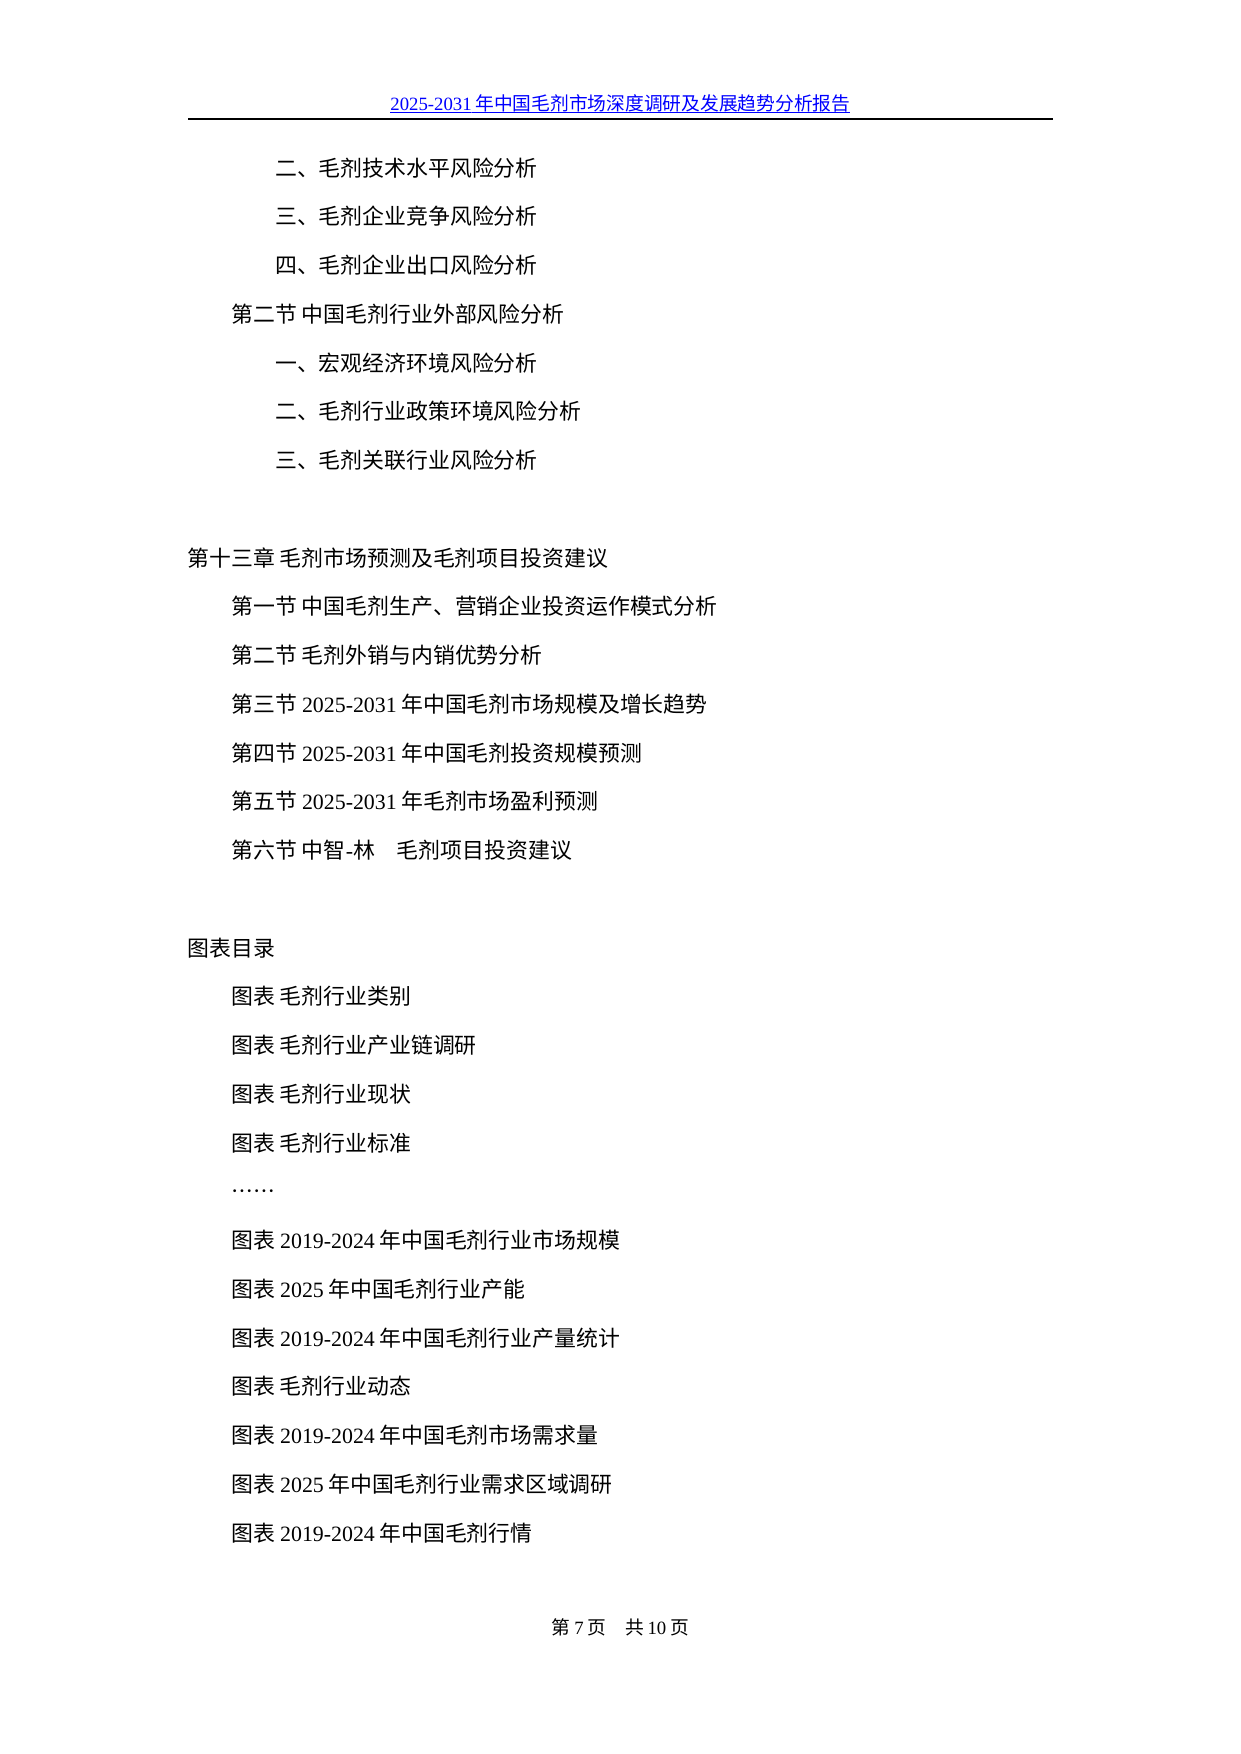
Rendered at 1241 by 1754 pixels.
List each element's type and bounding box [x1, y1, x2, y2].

text [187, 150, 1053, 1548]
